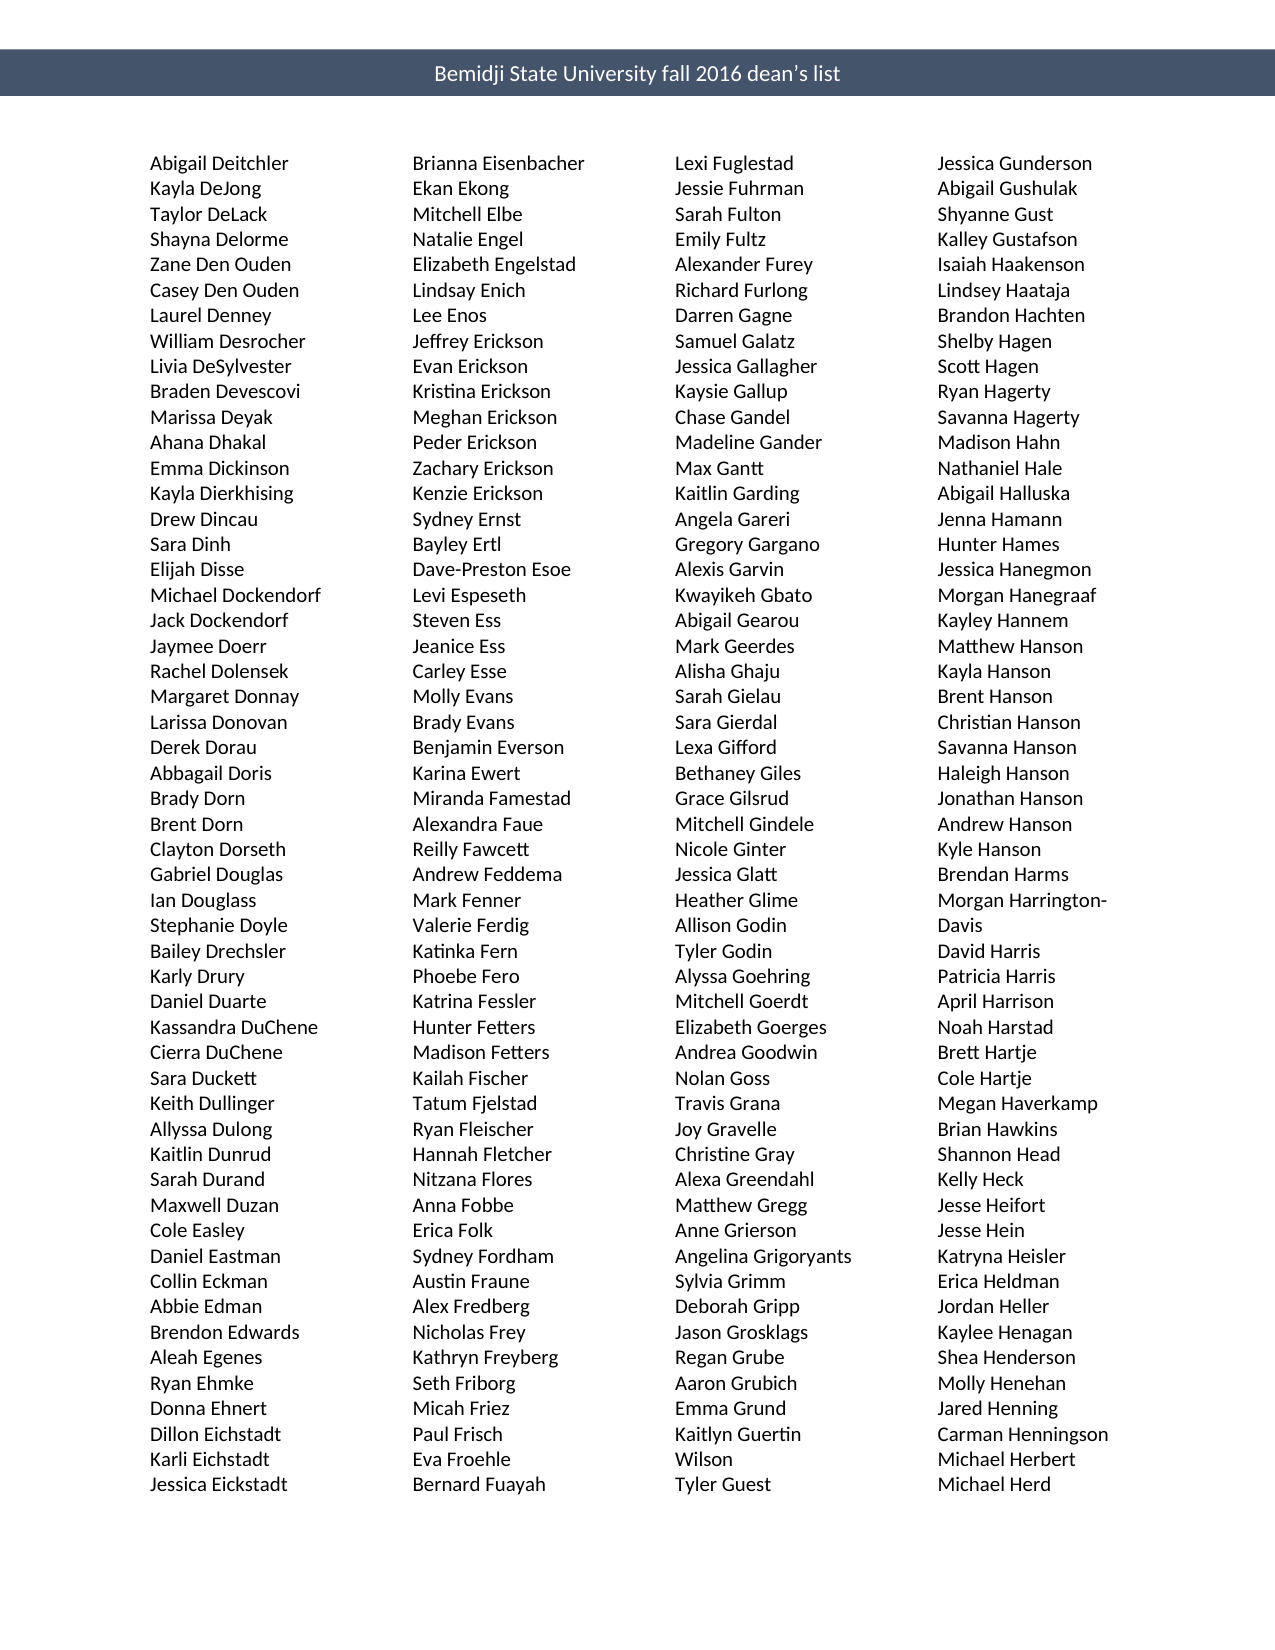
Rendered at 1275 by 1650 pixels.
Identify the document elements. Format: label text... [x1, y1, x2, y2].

text Nitzana Flores [412, 1167, 600, 1192]
text Elizabeth Goerges [675, 1014, 862, 1039]
text Tyler Godin [675, 938, 862, 963]
text Noah Harstad [937, 1014, 1125, 1039]
text Angela Gareri [675, 506, 862, 531]
text Angelina Grigoryants [675, 1243, 862, 1268]
text Bailey Drechsler [150, 938, 337, 963]
text Lexi Fuglestad [675, 150, 862, 175]
text Brianna Eisenbacher [412, 150, 600, 175]
text Isaiah Haakenson [937, 252, 1125, 277]
text Emily Fultz [675, 226, 862, 252]
text Valerie Ferdig [412, 912, 600, 938]
text Travis Grana [675, 1090, 862, 1116]
text Tyler Guest [675, 1472, 862, 1497]
text Reilly Fawcett [412, 836, 600, 862]
text Kwayikeh Gbato [675, 582, 862, 607]
text Larissa Donovan [150, 709, 337, 734]
text Mitchell Elbe [412, 201, 600, 226]
text Chase Gandel [675, 404, 862, 429]
text Austin Fraune [412, 1268, 600, 1294]
text Shelby Hagen [937, 328, 1125, 353]
text Kaysie Gallup [675, 379, 862, 404]
text Evan Erickson [412, 353, 600, 379]
text Richard Furlong [675, 277, 862, 302]
text Ian Douglass [150, 887, 337, 912]
text Rachel Dolensek [150, 658, 337, 684]
text Katrina Fessler [412, 989, 600, 1014]
text Andrea Goodwin [675, 1039, 862, 1065]
text Shea Henderson [937, 1344, 1125, 1370]
text Brian Hawkins [937, 1116, 1125, 1141]
text Kayley Hannem [937, 607, 1125, 633]
text Jessica Gallagher [675, 353, 862, 379]
text Kalley Gustafson [937, 226, 1125, 252]
text Bernard Fuayah [412, 1472, 600, 1497]
text Regan Grube [675, 1344, 862, 1370]
text Lindsay Enich [412, 277, 600, 302]
text Paul Frisch [412, 1421, 600, 1446]
text Derek Dorau [150, 734, 337, 760]
text Kassandra DuChene [150, 1014, 337, 1039]
text Matthew Gregg [675, 1192, 862, 1217]
text Casey Den Ouden [150, 277, 337, 302]
text Alexa Greendahl [675, 1167, 862, 1192]
text Kayla DeJong [150, 175, 337, 201]
text Kaitlin Dunrud [150, 1141, 337, 1167]
text Ryan Fleischer [412, 1116, 600, 1141]
text Sarah Gielau [675, 684, 862, 709]
text Carman Henningson [937, 1421, 1125, 1446]
text Jesse Hein [937, 1217, 1125, 1243]
text Lexa Gifford [675, 734, 862, 760]
text Karly Drury [150, 963, 337, 989]
text Peder Erickson [412, 429, 600, 455]
text Taylor DeLack [150, 201, 337, 226]
text Livia DeSylvester [150, 353, 337, 379]
text Sylvia Grimm [675, 1268, 862, 1294]
text Brady Dorn [150, 785, 337, 811]
text Michael Dockendorf [150, 582, 337, 607]
text Nicole Ginter [675, 836, 862, 862]
text Alisha Ghaju [675, 658, 862, 684]
text Stephanie Doyle [150, 912, 337, 938]
text Mark Geerdes [675, 633, 862, 658]
text Anne Grierson [675, 1217, 862, 1243]
text Sydney Ernst [412, 506, 600, 531]
text Jordan Heller [937, 1294, 1125, 1319]
text Miranda Famestad [412, 785, 600, 811]
text Emma Dickinson [150, 455, 337, 480]
text Shannon Head [937, 1141, 1125, 1167]
text Elijah Disse [150, 557, 337, 582]
text Nathaniel Hale [937, 455, 1125, 480]
text Max Gantt [675, 455, 862, 480]
text Dillon Eichstadt [150, 1421, 337, 1446]
text Savanna Hagerty [937, 404, 1125, 429]
text Mitchell Gindele [675, 811, 862, 836]
text Molly Henehan [937, 1370, 1125, 1395]
text Darren Gagne [675, 302, 862, 328]
text Sara Dinh [150, 531, 337, 557]
text Benjamin Everson [412, 734, 600, 760]
text Samuel Galatz [675, 328, 862, 353]
text Shyanne Gust [937, 201, 1125, 226]
text Laurel Denney [150, 302, 337, 328]
text Michael Herd [937, 1472, 1125, 1497]
text Daniel Duarte [150, 989, 337, 1014]
text Megan Haverkamp [937, 1090, 1125, 1116]
text Sydney Fordham [412, 1243, 600, 1268]
text Michael Herbert [937, 1446, 1125, 1472]
text Elizabeth Engelstad [412, 252, 600, 277]
text Cierra DuChene [150, 1039, 337, 1065]
text Seth Friborg [412, 1370, 600, 1395]
text Mark Fenner [412, 887, 600, 912]
text Kaylee Henagan [937, 1319, 1125, 1344]
text Nolan Goss [675, 1065, 862, 1090]
text Molly Evans [412, 684, 600, 709]
text Kathryn Freyberg [412, 1344, 600, 1370]
text Kaitlyn Guertin Wilson [675, 1421, 862, 1472]
text Katryna Heisler [937, 1243, 1125, 1268]
text Christian Hanson [937, 709, 1125, 734]
text Tatum Fjelstad [412, 1090, 600, 1116]
text Deborah Gripp [675, 1294, 862, 1319]
text Sarah Durand [150, 1167, 337, 1192]
text Kayla Dierkhising [150, 480, 337, 506]
text April Harrison [937, 989, 1125, 1014]
text Kyle Hanson [937, 836, 1125, 862]
text Savanna Hanson [937, 734, 1125, 760]
text Alyssa Goehring [675, 963, 862, 989]
text Jeanice Ess [412, 633, 600, 658]
text Jaymee Doerr [150, 633, 337, 658]
text Katinka Fern [412, 938, 600, 963]
text Jack Dockendorf [150, 607, 337, 633]
text Nicholas Frey [412, 1319, 600, 1344]
text Hannah Fletcher [412, 1141, 600, 1167]
text Karli Eichstadt [150, 1446, 337, 1472]
text Matthew Hanson [937, 633, 1125, 658]
text Kelly Heck [937, 1167, 1125, 1192]
text Christine Gray [675, 1141, 862, 1167]
text William Desrocher [150, 328, 337, 353]
text Kayla Hanson [937, 658, 1125, 684]
text Alexandra Faue [412, 811, 600, 836]
text Lindsey Haataja [937, 277, 1125, 302]
text Jessie Fuhrman [675, 175, 862, 201]
text Hunter Fetters [412, 1014, 600, 1039]
text Haleigh Hanson [937, 760, 1125, 785]
text Jessica Hanegmon [937, 557, 1125, 582]
text Gabriel Douglas [150, 862, 337, 887]
text Maxwell Duzan [150, 1192, 337, 1217]
text Morgan Hanegraaf [937, 582, 1125, 607]
text Clayton Dorseth [150, 836, 337, 862]
text Andrew Feddema [412, 862, 600, 887]
text Brent Hanson [937, 684, 1125, 709]
text Madeline Gander [675, 429, 862, 455]
text Jesse Heifort [937, 1192, 1125, 1217]
text Levi Espeseth [412, 582, 600, 607]
text Kristina Erickson [412, 379, 600, 404]
text Cole Hartje [937, 1065, 1125, 1090]
text Patricia Harris [937, 963, 1125, 989]
text Alex Fredberg [412, 1294, 600, 1319]
text Jenna Hamann [937, 506, 1125, 531]
text Zachary Erickson [412, 455, 600, 480]
text Jonathan Hanson [937, 785, 1125, 811]
text David Harris [937, 938, 1125, 963]
text Zane Den Ouden [150, 252, 337, 277]
text Bethaney Giles [675, 760, 862, 785]
text Steven Ess [412, 607, 600, 633]
text Collin Eckman [150, 1268, 337, 1294]
text Hunter Hames [937, 531, 1125, 557]
text Mitchell Goerdt [675, 989, 862, 1014]
text Kenzie Erickson [412, 480, 600, 506]
text Margaret Donnay [150, 684, 337, 709]
text Scott Hagen [937, 353, 1125, 379]
text Erica Folk [412, 1217, 600, 1243]
text Drew Dincau [150, 506, 337, 531]
text Abigail Deitchler [150, 150, 337, 175]
text Brent Dorn [150, 811, 337, 836]
text Eva Froehle [412, 1446, 600, 1472]
text Brendan Harms [937, 862, 1125, 887]
text Abbagail Doris [150, 760, 337, 785]
text Kaitlin Garding [675, 480, 862, 506]
text Sara Duckett [150, 1065, 337, 1090]
text Natalie Engel [412, 226, 600, 252]
text Grace Gilsrud [675, 785, 862, 811]
text Bayley Ertl [412, 531, 600, 557]
text Sara Gierdal [675, 709, 862, 734]
text Ryan Hagerty [937, 379, 1125, 404]
text Keith Dullinger [150, 1090, 337, 1116]
text Brendon Edwards [150, 1319, 337, 1344]
text Meghan Erickson [412, 404, 600, 429]
text Brett Hartje [937, 1039, 1125, 1065]
text Aaron Grubich [675, 1370, 862, 1395]
text Allison Godin [675, 912, 862, 938]
text Abigail Gushulak [937, 175, 1125, 201]
text Lee Enos [412, 302, 600, 328]
text Abigail Gearou [675, 607, 862, 633]
text Jared Henning [937, 1395, 1125, 1421]
text Phoebe Fero [412, 963, 600, 989]
text Brandon Hachten [937, 302, 1125, 328]
text Marissa Deyak [150, 404, 337, 429]
text Madison Hahn [937, 429, 1125, 455]
text Jessica Glatt [675, 862, 862, 887]
text Sarah Fulton [675, 201, 862, 226]
text Abbie Edman [150, 1294, 337, 1319]
text Anna Fobbe [412, 1192, 600, 1217]
text Heather Glime [675, 887, 862, 912]
text Daniel Eastman [150, 1243, 337, 1268]
text Andrew Hanson [937, 811, 1125, 836]
text Braden Devescovi [150, 379, 337, 404]
text Gregory Gargano [675, 531, 862, 557]
text Ahana Dhakal [150, 429, 337, 455]
text Jason Grosklags [675, 1319, 862, 1344]
text Karina Ewert [412, 760, 600, 785]
text Emma Grund [675, 1395, 862, 1421]
text Allyssa Dulong [150, 1116, 337, 1141]
text Madison Fetters [412, 1039, 600, 1065]
text Aleah Egenes [150, 1344, 337, 1370]
text Joy Gravelle [675, 1116, 862, 1141]
text Erica Heldman [937, 1268, 1125, 1294]
text Jessica Gunderson [937, 150, 1125, 175]
text Morgan Harrington-Davis [937, 887, 1125, 938]
text Kailah Fischer [412, 1065, 600, 1090]
text Alexis Garvin [675, 557, 862, 582]
text Micah Friez [412, 1395, 600, 1421]
text Ryan Ehmke [150, 1370, 337, 1395]
text Alexander Furey [675, 252, 862, 277]
text Jessica Eickstadt [150, 1472, 337, 1497]
text Brady Evans [412, 709, 600, 734]
text Dave-Preston Esoe [412, 557, 600, 582]
text Cole Easley [150, 1217, 337, 1243]
text Jeffrey Erickson [412, 328, 600, 353]
text Carley Esse [412, 658, 600, 684]
text Abigail Halluska [937, 480, 1125, 506]
text Ekan Ekong [412, 175, 600, 201]
text Shayna Delorme [150, 226, 337, 252]
text Donna Ehnert [150, 1395, 337, 1421]
